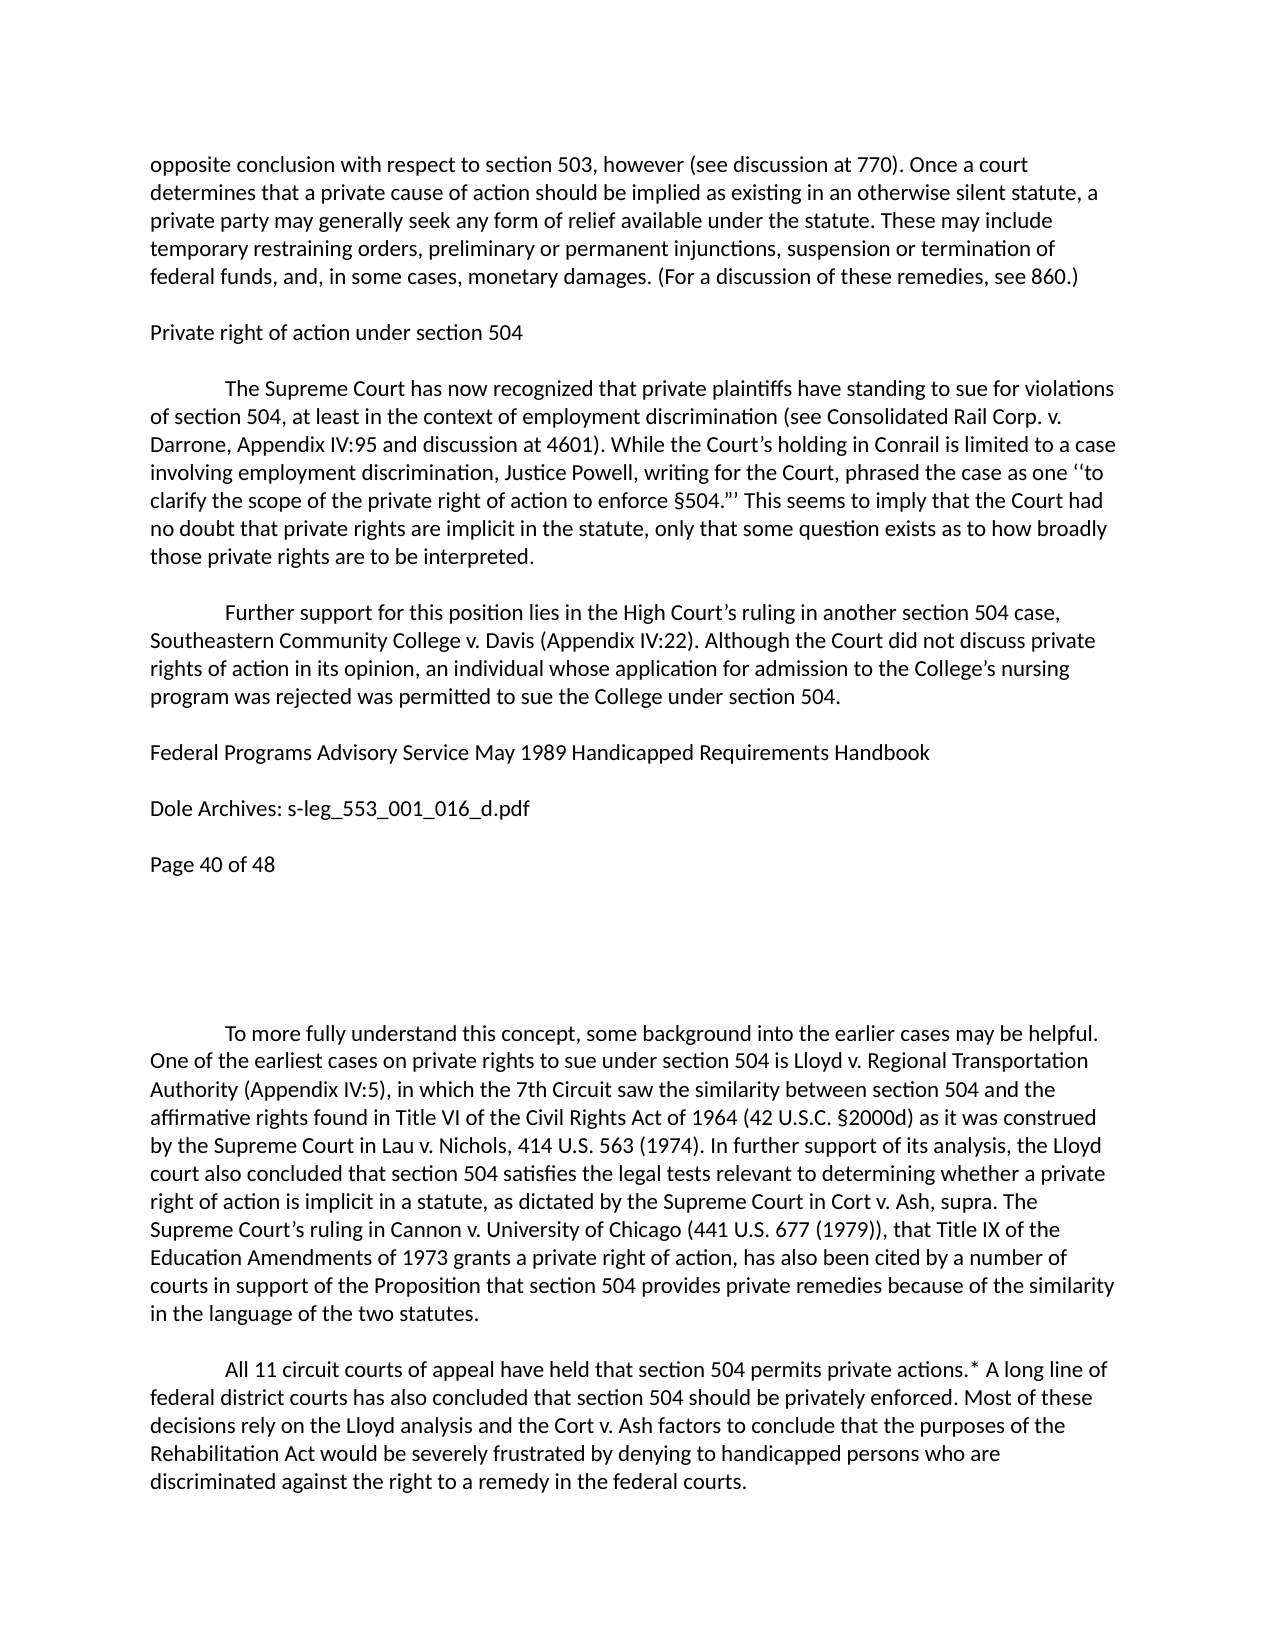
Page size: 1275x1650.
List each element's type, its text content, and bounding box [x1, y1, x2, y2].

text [150, 150, 1125, 290]
text Private right of action under section 504 [150, 318, 1125, 346]
text Southeastern Community College v. Davis (Appendix IV:22). Although the Court did not discuss private rights of action in its opinion, an individual whose application for admission to the College’s nursing program was rejected was permitted to sue the College under section 504. [150, 626, 1125, 710]
text All 11 circuit courts of appeal have held that section 504 permits private actions.* A long line of federal district courts has also concluded that section 504 should be privately enforced. Most of these decisions rely on the Lloyd analysis and the Cort v. Ash factors to conclude that the purposes of the Rehabilitation Act would be severely frustrated by denying to handicapped persons who are discriminated against the right to a remedy in the federal courts. [150, 1355, 1125, 1495]
text Further support for this position lies in the High Court’s ruling in another section 504 case, [150, 598, 1125, 626]
text Federal Programs Advisory Service May 1989 Handicapped Requirements Handbook [150, 738, 1125, 766]
text The Supreme Court has now recognized that private plaintiffs have standing to sue for violations of section 504, at least in the context of employment discrimination (see Consolidated Rail Corp. v. Darrone, Appendix IV:95 and discussion at 4601). While the Court’s holding in Conrail is limited to a case involving employment discrimination, Justice Powell, writing for the Court, phrased the case as one ‘‘to clarify the scope of the private right of action to enforce §504.”’ This seems to imply that the Court had no doubt that private rights are implicit in the statute, only that some question exists as to how broadly those private rights are to be interpreted. [150, 374, 1125, 570]
text To more fully understand this concept, some background into the earlier cases may be helpful. One of the earliest cases on private rights to sue under section 504 is Lloyd v. Regional Transportation Authority (Appendix IV:5), in which the 7th Circuit saw the similarity between section 504 and the affirmative rights found in Title VI of the Civil Rights Act of 1964 (42 U.S.C. §2000d) as it was construed by the Supreme Court in Lau v. Nichols, 414 U.S. 563 (1974). In further support of its analysis, the Lloyd court also concluded that section 504 satisfies the legal tests relevant to determining whether a private right of action is implicit in a statute, as dictated by the Supreme Court in Cort v. Ash, supra. The Supreme Court’s ruling in Cannon v. University of Chicago (441 U.S. 677 (1979)), that Title IX of the Education Amendments of 1973 grants a private right of action, has also been cited by a number of courts in support of the Proposition that section 504 provides private remedies because of the similarity in the language of the two statutes. [150, 1019, 1125, 1327]
text Page 40 of 48 [150, 851, 1125, 878]
text Dole Archives: s-leg_553_001_016_d.pdf [150, 794, 1125, 822]
